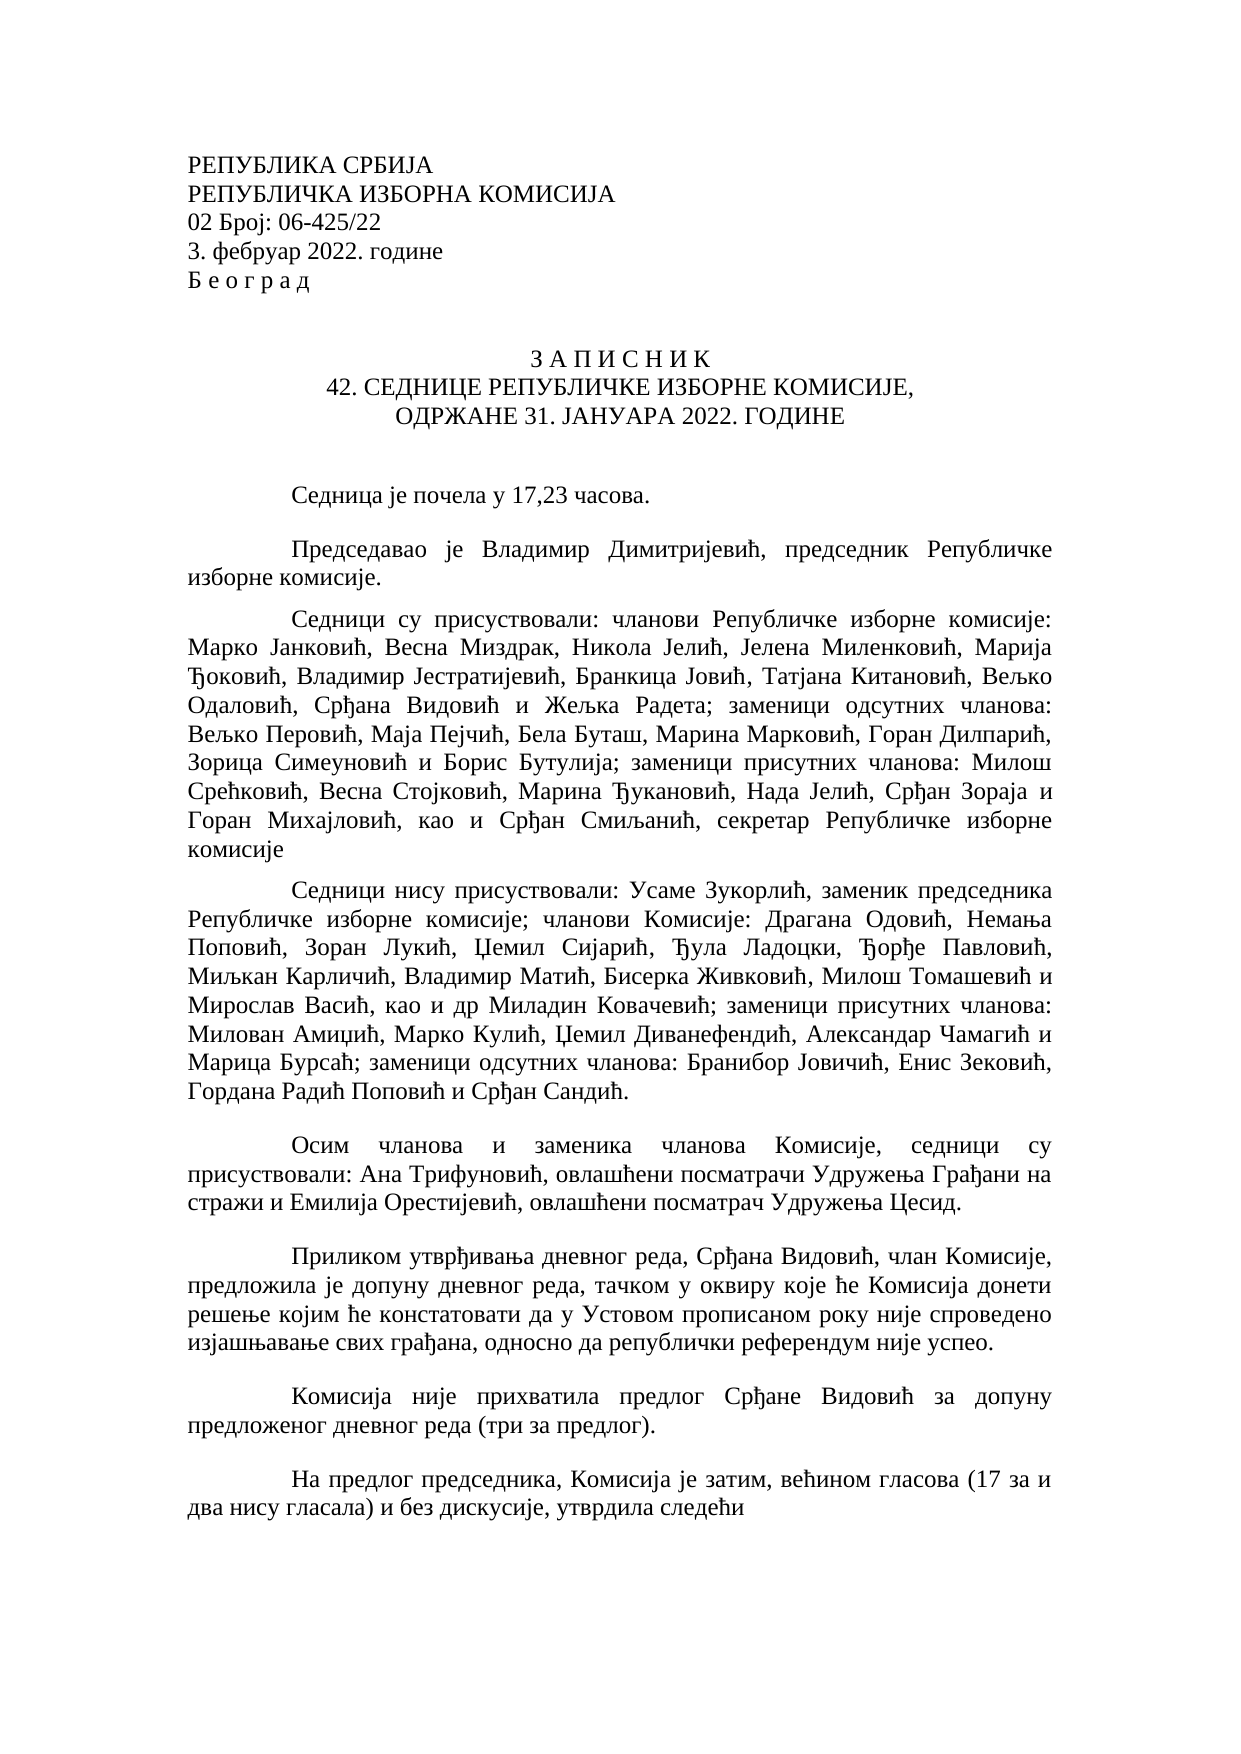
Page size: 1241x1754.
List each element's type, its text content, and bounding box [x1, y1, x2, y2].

text ОДРЖАНЕ 31. ЈАНУАРА 2022. ГОДИНЕ [187, 401, 1053, 430]
text 02 Број: 06-425/22 [187, 207, 1053, 236]
text 42. СЕДНИЦЕ РЕПУБЛИЧКЕ ИЗБОРНЕ КОМИСИЈЕ, [187, 372, 1053, 401]
text Приликом утврђивања дневног реда, Срђана Видовић, члан Комисије, предложила је допуну дневног реда, тачком у оквиру које ће Комисија донети решење којим ће констатовати да у Устовом прописаном року није спроведено изјашњавање свих грађана, односно да републички референдум није успео. [187, 1241, 1053, 1356]
text 3. фебруар 2022. године [187, 236, 1053, 265]
text Председавао је Владимир Димитријевић, председник Републичке изборне комисије. [187, 534, 1053, 591]
text РЕПУБЛИЧКА ИЗБОРНА КОМИСИЈА [187, 179, 1053, 207]
text Б е о г р а д [187, 265, 1053, 294]
text На предлог председника, Комисија је затим, већином гласова (17 за и два нису гласала) и без дискусије, утврдила следећи [187, 1464, 1053, 1521]
text Седница је почела у 17,23 часова. [187, 480, 1053, 509]
text Седници су присуствовали: чланови Републичке изборне комисије: Марко Јанковић, Весна Миздрак, Никола Јелић, Јелена Миленковић, Марија Ђоковић, Владимир Јестратијевић, Бранкица Јовић, Татјана Китановић, Вељко Одаловић, Срђана Видовић и Жељка Радета; заменици одсутних чланова: Вељко Перовић, Маја Пејчић, Бела Буташ, Марина Марковић, Горан Дилпарић, Зорица Симеуновић и Борис Бутулија; заменици присутних чланова: Милош Срећковић, Весна Стојковић, Марина Ђукановић, Нада Јелић, Срђан Зораја и Горан Михајловић, као и Срђан Смиљанић, секретар Републичке изборне комисије [187, 604, 1053, 862]
text Осим чланова и заменика чланова Комисије, седници су присуствовали: Ана Трифуновић, овлашћени посматрачи Удружења Грађани на стражи и Емилија Орестијевић, овлашћени посматрач Удружења Цесид. [187, 1130, 1053, 1216]
text З А П И С Н И К [187, 344, 1053, 372]
text Седници нису присуствовали: Усаме Зукорлић, заменик председника Републичке изборне комисије; чланови Комисије: Драгана Одовић, Немања Поповић, Зоран Лукић, Џемил Сијарић, Ђула Ладоцки, Ђорђе Павловић, Миљкан Карличић, Владимир Матић, Бисерка Живковић, Милош Томашевић и Мирослав Васић, као и др Миладин Ковачевић; заменици присутних чланова: Милован Амиџић, Марко Кулић, Џемил Диванефендић, Александар Чамагић и Марица Бурсаћ; заменици одсутних чланова: Бранибор Јовичић, Енис Зековић, Гордана Радић Поповић и Срђан Сандић. [187, 875, 1053, 1105]
text РЕПУБЛИКА СРБИЈА [187, 150, 1053, 179]
text Комисија није прихватила предлог Срђане Видовић за допуну предложеног дневног реда (три за предлог). [187, 1381, 1053, 1439]
